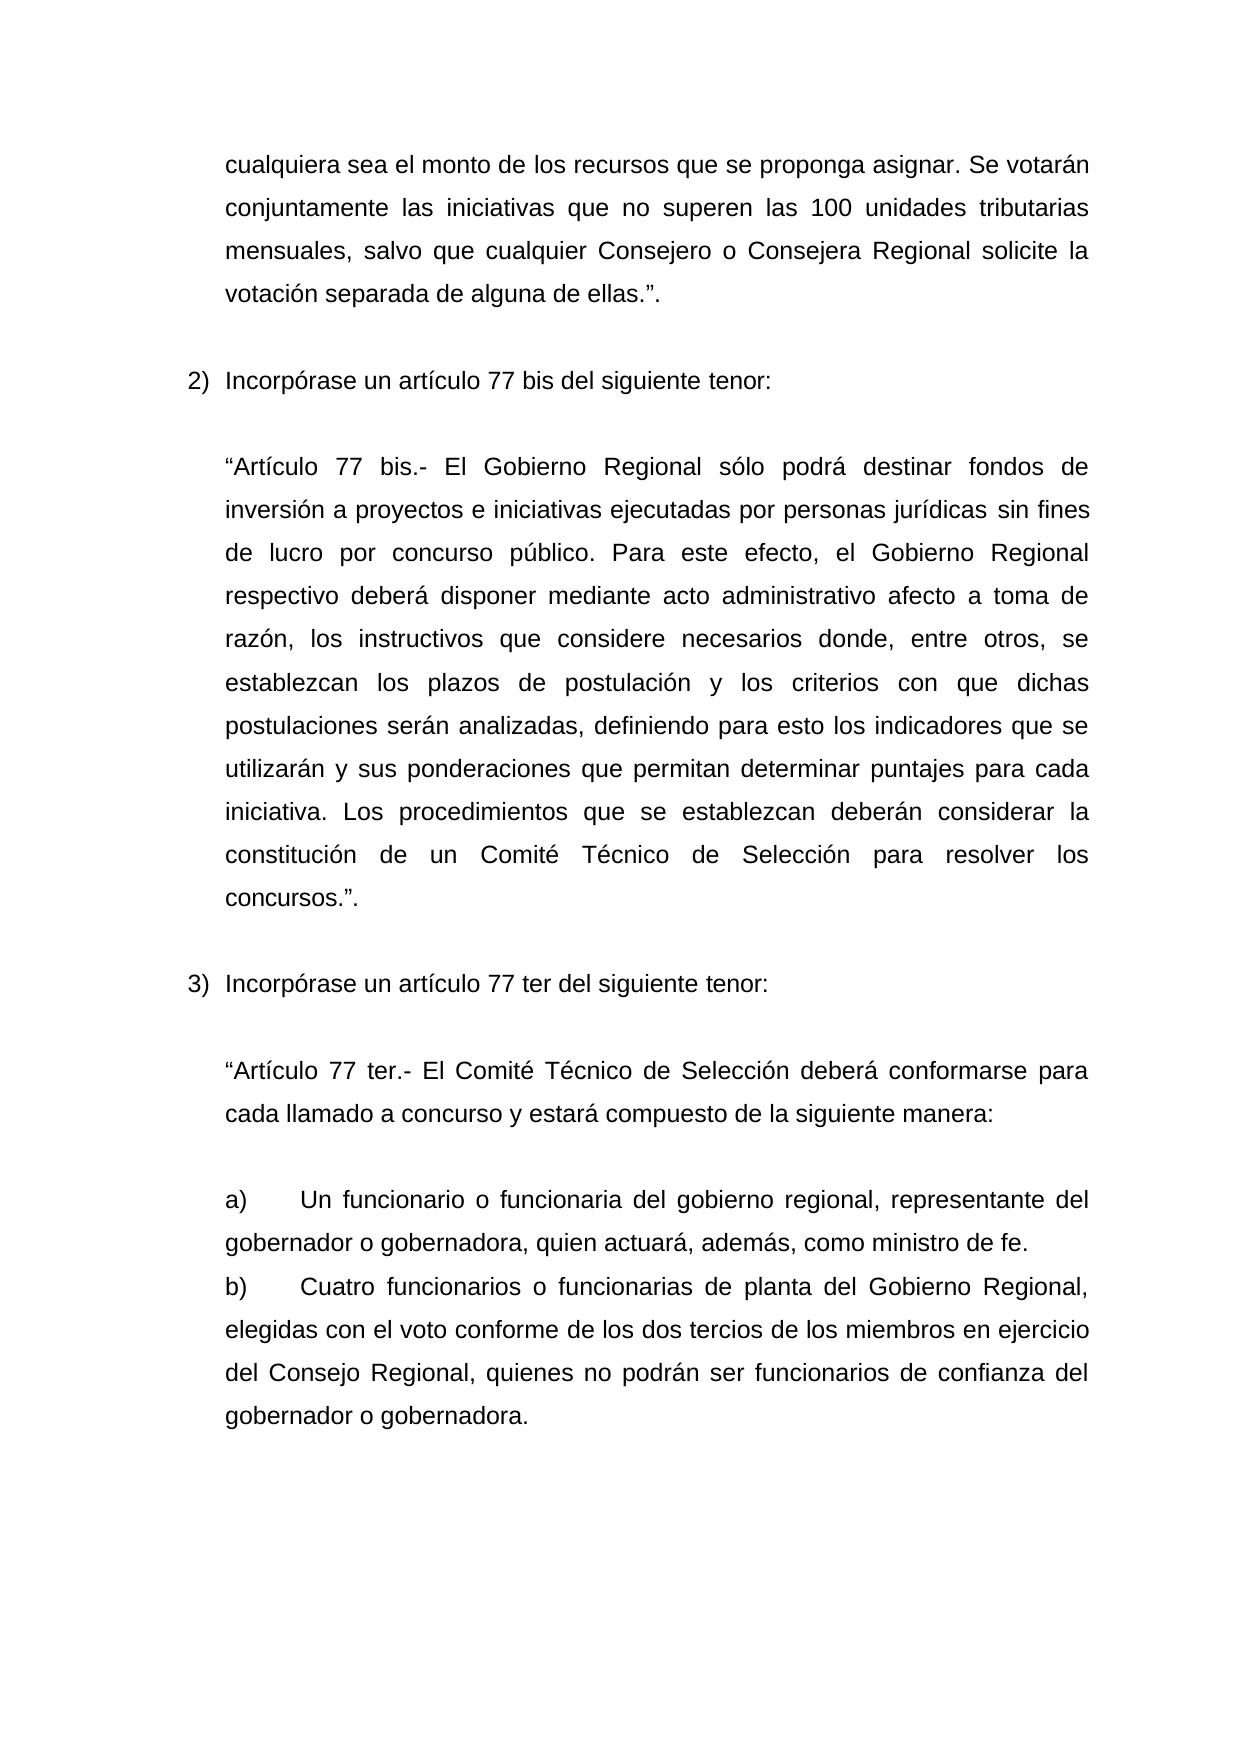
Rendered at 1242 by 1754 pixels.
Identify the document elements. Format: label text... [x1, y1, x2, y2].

list Un funcionario o funcionaria del gobierno regional, representante del gobernador o gobernadora, quien actuará, además, como ministro de fe. [225, 1185, 1090, 1257]
list Incorpórase un artículo 77 bis del siguiente tenor: [187, 366, 1102, 394]
list Cuatro funcionarios o funcionarias de planta del Gobierno Regional, elegidas con el voto conforme de los dos tercios de los miembros en ejercicio del Consejo Regional, quienes no podrán ser funcionarios de confianza del gobernador o gobernadora. [225, 1271, 1089, 1429]
list Incorpórase un artículo 77 ter del siguiente tenor: [187, 969, 1102, 998]
text “Artículo 77 ter.- El Comité Técnico de Selección deberá conformarse para cada llamado a concurso y estará compuesto de la siguiente manera: [225, 1056, 1090, 1128]
text cualquiera sea el monto de los recursos que se proponga asignar. Se votarán conjuntamente las iniciativas que no superen las 100 unidades tributarias mensuales, salvo que cualquier Consejero o Consejera Regional solicite la votación separada de alguna de ellas.”. [225, 150, 1090, 308]
text “Artículo 77 bis.- El Gobierno Regional sólo podrá destinar fondos de inversión a proyectos e iniciativas ejecutadas por personas jurídicas sin fines de lucro por concurso público. Para este efecto, el Gobierno Regional respectivo deberá disponer mediante acto administrativo afecto a toma de razón, los instructivos que considere necesarios donde, entre otros, se establezcan los plazos de postulación y los criterios con que dichas postulaciones serán analizadas, definiendo para esto los indicadores que se utilizarán y sus ponderaciones que permitan determinar puntajes para cada iniciativa. Los procedimientos que se establezcan deberán considerar la constitución de un Comité Técnico de Selección para resolver los concursos.”. [225, 452, 1090, 912]
